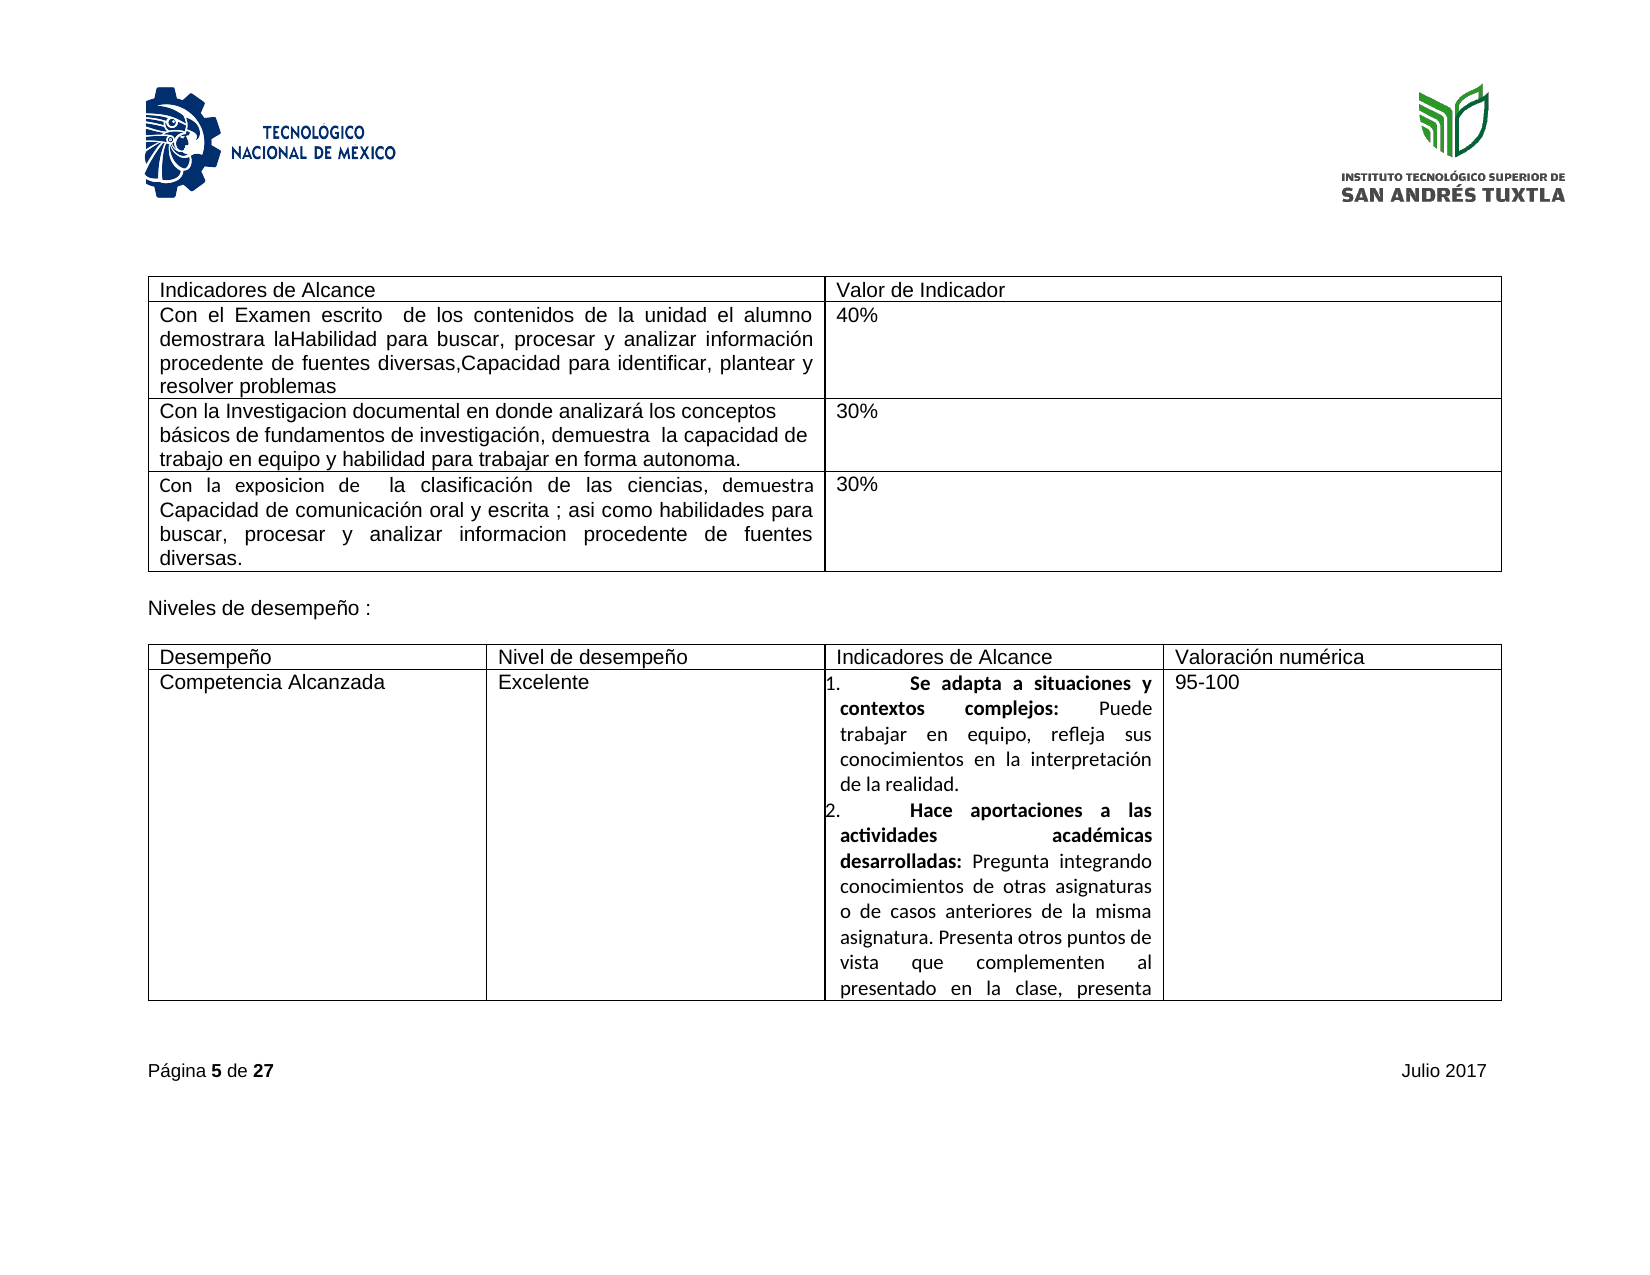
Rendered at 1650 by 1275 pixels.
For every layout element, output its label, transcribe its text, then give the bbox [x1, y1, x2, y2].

table_header Indicadores de Alcance [826, 645, 1163, 669]
table_cell Competencia Alcanzada [149, 670, 486, 1000]
table_header Indicadores de Alcance [149, 277, 824, 301]
table_cell Con la exposicion de la clasificación de las ciencias, demuestra Capacidad de comunicación oral y escrita ; asi como habilidades para buscar, procesar y analizar informacion procedente de fuentes diversas. [149, 472, 824, 571]
table_header Valor de Indicador [826, 277, 1501, 301]
table_cell Excelente [487, 670, 824, 1000]
picture [135, 83, 405, 202]
table_cell 95-100 [1164, 670, 1501, 1000]
table_cell Con la Investigacion documental en donde analizará los conceptos básicos de fundamentos de investigación, demuestra la capacidad de trabajo en equipo y habilidad para trabajar en forma autonoma. [149, 399, 824, 471]
table_cell 30% [826, 399, 1501, 471]
table_header Nivel de desempeño [487, 645, 824, 669]
table_cell Con el Examen escrito de los contenidos de la unidad el alumno demostrara laHabilidad para buscar, procesar y analizar información procedente de fuentes diversas,Capacidad para identificar, plantear y resolver problemas [149, 302, 824, 398]
picture [1342, 83, 1565, 202]
table_header Desempeño [149, 645, 486, 669]
table_cell 40% [826, 302, 1501, 398]
table_header Valoración numérica [1164, 645, 1501, 669]
table_cell 30% [826, 472, 1501, 571]
text Niveles de desempeño : [148, 596, 1502, 620]
